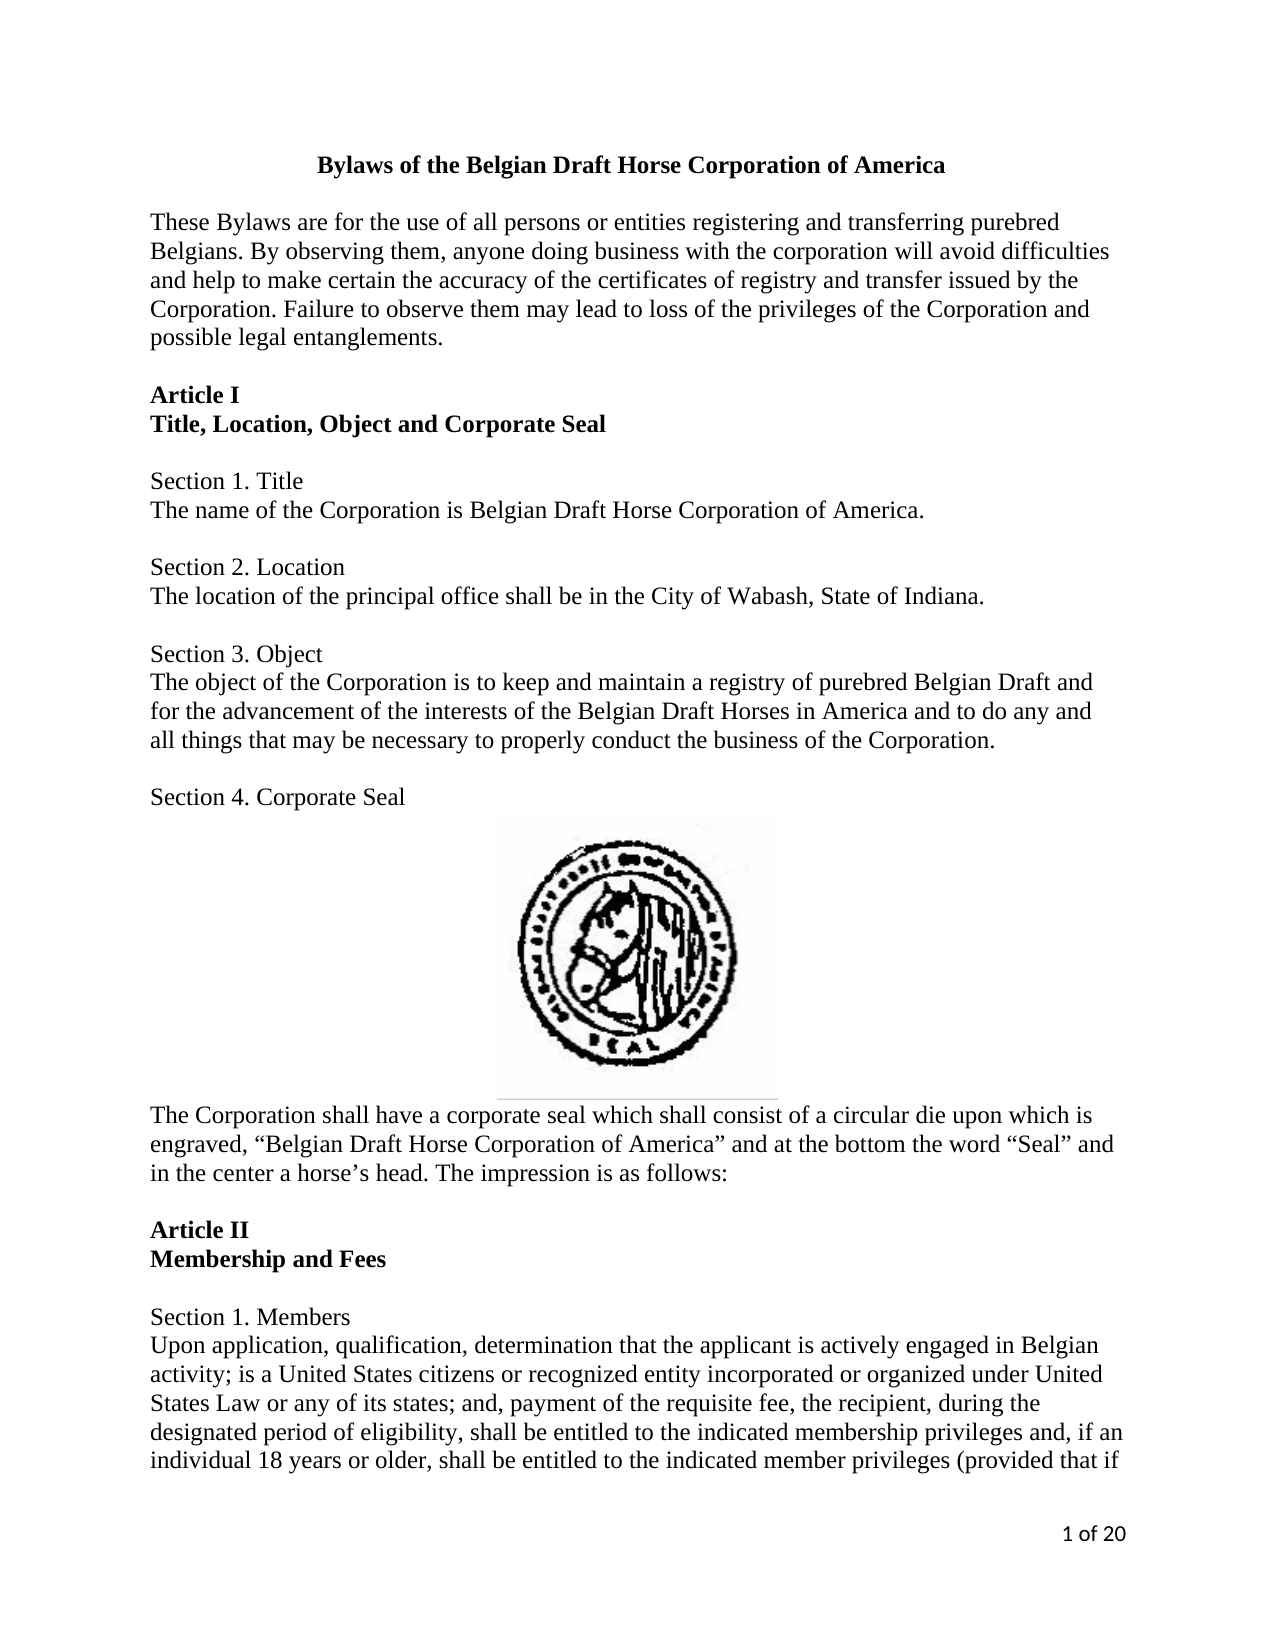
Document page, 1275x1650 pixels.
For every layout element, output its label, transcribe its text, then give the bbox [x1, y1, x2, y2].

text These Bylaws are for the use of all persons or entities registering and transferring purebred Belgians. By observing them, anyone doing business with the corporation will avoid difficulties and help to make certain the accuracy of the certificates of registry and transfer issued by the Corporation. Failure to observe them may lead to loss of the privileges of the Corporation and possible legal entanglements. [150, 207, 1112, 351]
text The Corporation shall have a corporate seal which shall consist of a circular die upon which is engraved, “Belgian Draft Horse Corporation of America” and at the bottom the word “Seal” and in the center a horse’s head. The impression is as follows: [150, 1100, 1125, 1187]
text Section 2. Location [150, 552, 1125, 581]
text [150, 1330, 1125, 1474]
text The object of the Corporation is to keep and maintain a registry of purebred Belgian Draft and for the advancement of the interests of the Belgian Draft Horses in America and to do any and all things that may be necessary to properly conduct the business of the Corporation. [150, 667, 1112, 754]
text Section 3. Object [150, 639, 1112, 667]
text The name of the Corporation is Belgian Draft Horse Corporation of America. [150, 495, 1125, 524]
text Article I [150, 380, 1125, 409]
text Title, Location, Object and Corporate Seal [150, 409, 1125, 437]
text Membership and Fees [150, 1244, 1125, 1273]
text Section 1. Members [150, 1302, 1125, 1330]
picture [496, 811, 779, 1101]
text Bylaws of the Belgian Draft Horse Corporation of America [150, 150, 1125, 179]
text Article II [150, 1215, 1125, 1244]
text The location of the principal office shall be in the City of Wabash, State of Indiana. [150, 581, 1125, 610]
text Section 4. Corporate Seal [150, 782, 1095, 811]
text Section 1. Title [150, 466, 1125, 495]
